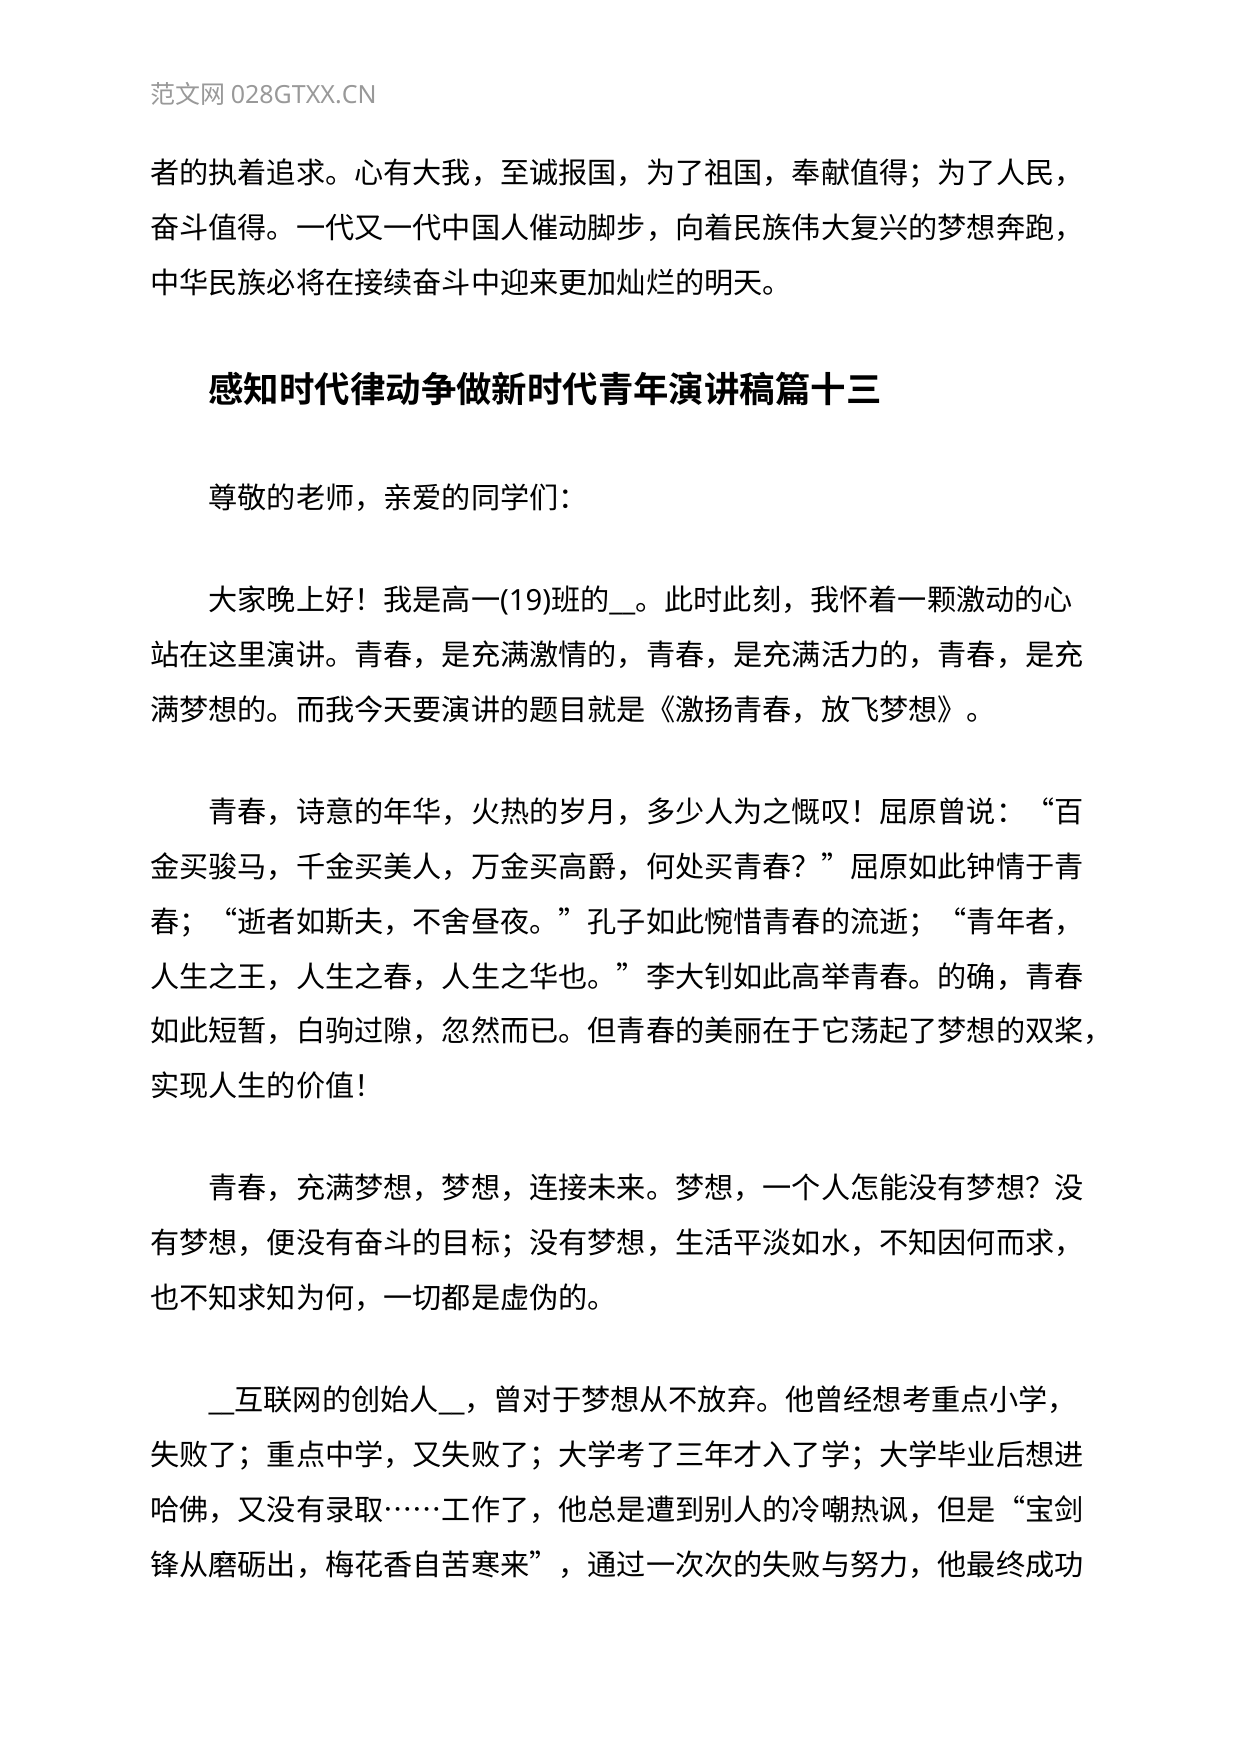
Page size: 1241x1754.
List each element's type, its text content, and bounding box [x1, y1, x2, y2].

text 青春，诗意的年华，火热的岁月，多少人为之慨叹！屈原曾说：“百金买骏马，千金买美人，万金买高爵，何处买青春？”屈原如此钟情于青春；“逝者如斯夫，不舍昼夜。”孔子如此惋惜青春的流逝；“青年者，人生之王，人生之春，人生之华也。”李大钊如此高举青春。的确，青春如此短暂，白驹过隙，忽然而已。但青春的美丽在于它荡起了梦想的双桨，实现人生的价值！ [150, 788, 1090, 1105]
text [150, 1376, 1090, 1583]
text 青春，充满梦想，梦想，连接未来。梦想，一个人怎能没有梦想？没有梦想，便没有奋斗的目标；没有梦想，生活平淡如水，不知因何而求，也不知求知为何，一切都是虚伪的。 [150, 1165, 1090, 1317]
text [150, 150, 1090, 302]
text 尊敬的老师，亲爱的同学们： [150, 475, 1090, 517]
text 大家晚上好！我是高一(19)班的__。此时此刻，我怀着一颗激动的心站在这里演讲。青春，是充满激情的，青春，是充满活力的，青春，是充满梦想的。而我今天要演讲的题目就是《激扬青春，放飞梦想》。 [150, 577, 1090, 729]
text 感知时代律动争做新时代青年演讲稿篇十三 [150, 362, 1090, 413]
